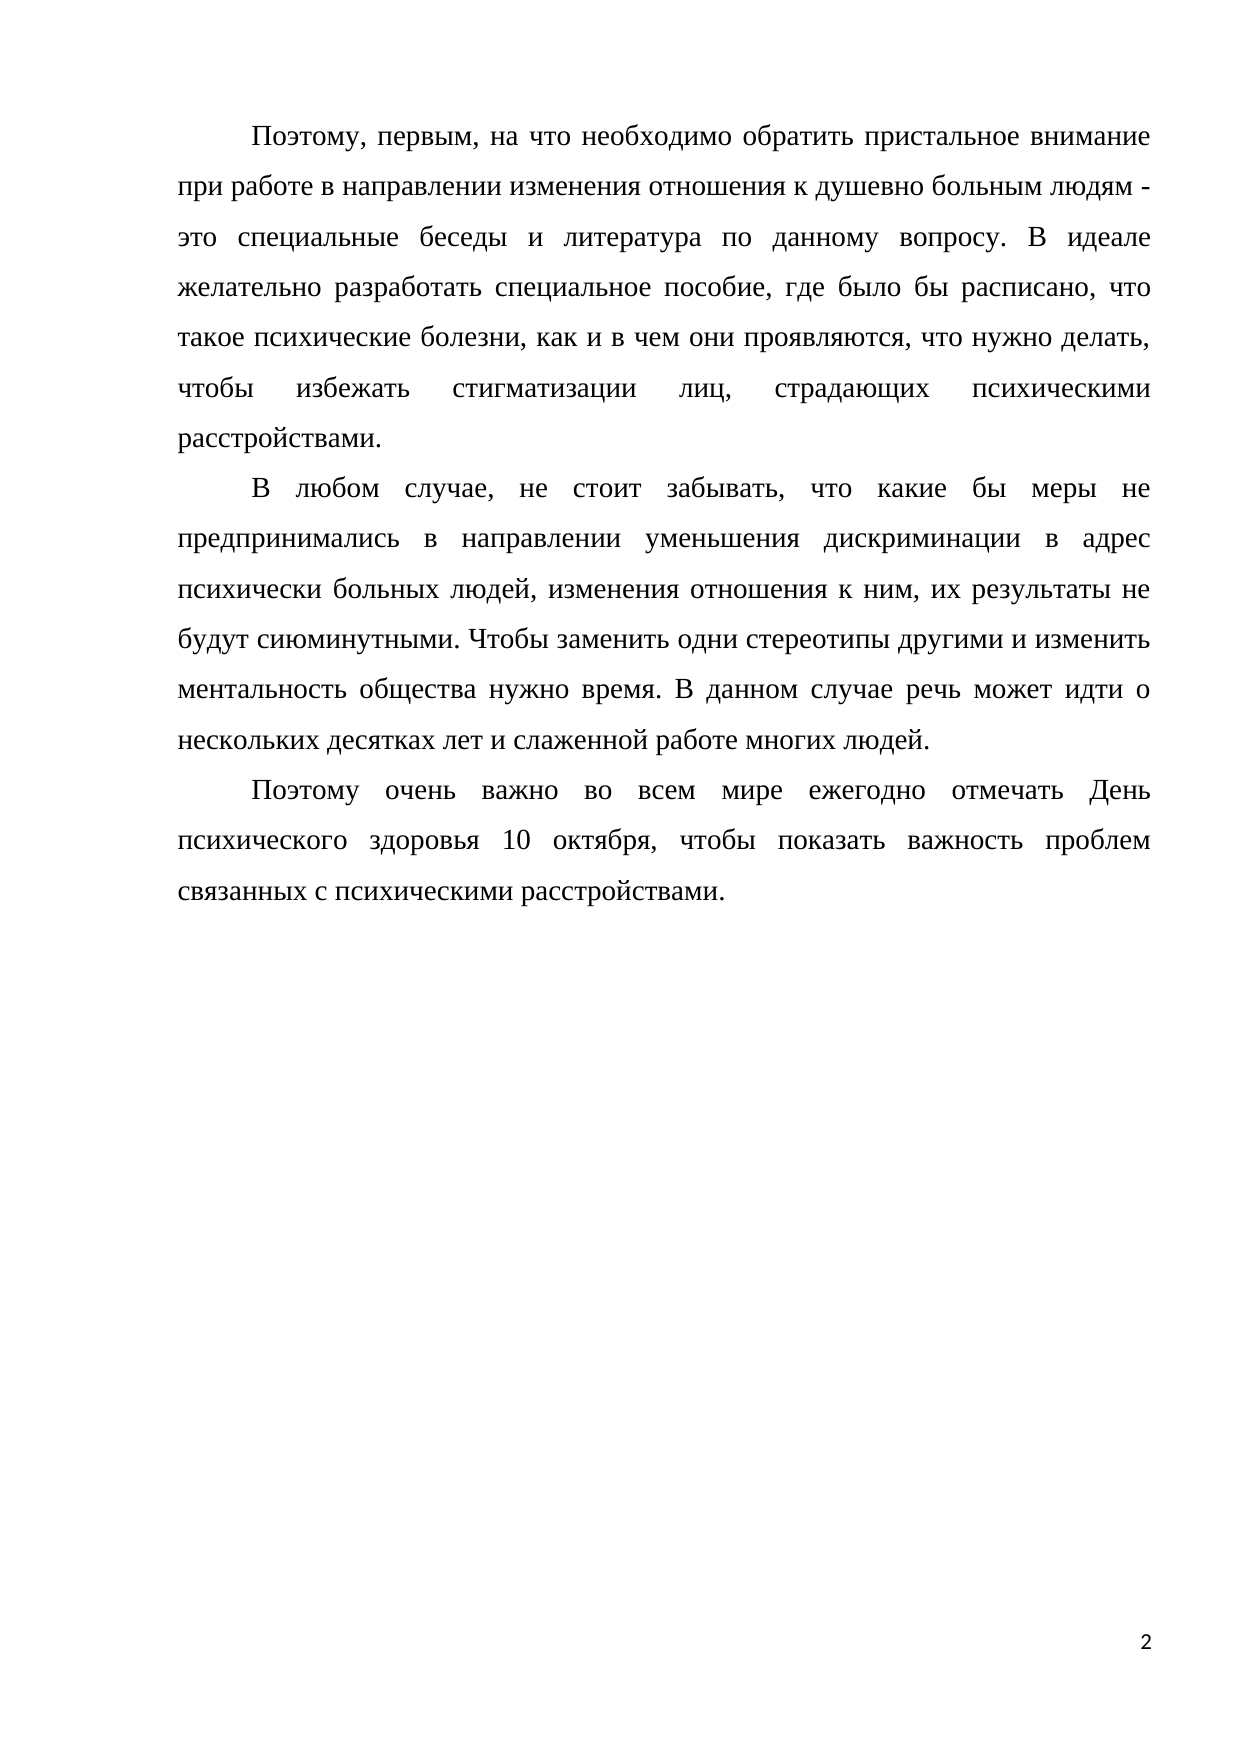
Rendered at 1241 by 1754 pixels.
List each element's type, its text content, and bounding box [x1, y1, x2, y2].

text Поэтому, первым, на что необходимо обратить пристальное внимание при работе в направлении изменения отношения к душевно больным людям - это специальные беседы и литература по данному вопросу. В идеале желательно разработать специальное пособие, где было бы расписано, что такое психические болезни, как и в чем они проявляются, что нужно делать, чтобы избежать стигматизации лиц, страдающих психическими расстройствами. [177, 118, 1152, 453]
text В любом случае, не стоит забывать, что какие бы меры не предпринимались в направлении уменьшения дискриминации в адрес психически больных людей, изменения отношения к ним, их результаты не будут сиюминутными. Чтобы заменить одни стереотипы другими и изменить ментальность общества нужно время. В данном случае речь может идти о нескольких десятках лет и слаженной работе многих людей. [177, 470, 1152, 755]
text Поэтому очень важно во всем мире ежегодно отмечать День психического здоровья 10 октября, чтобы показать важность проблем связанных с психическими расстройствами. [177, 772, 1152, 906]
